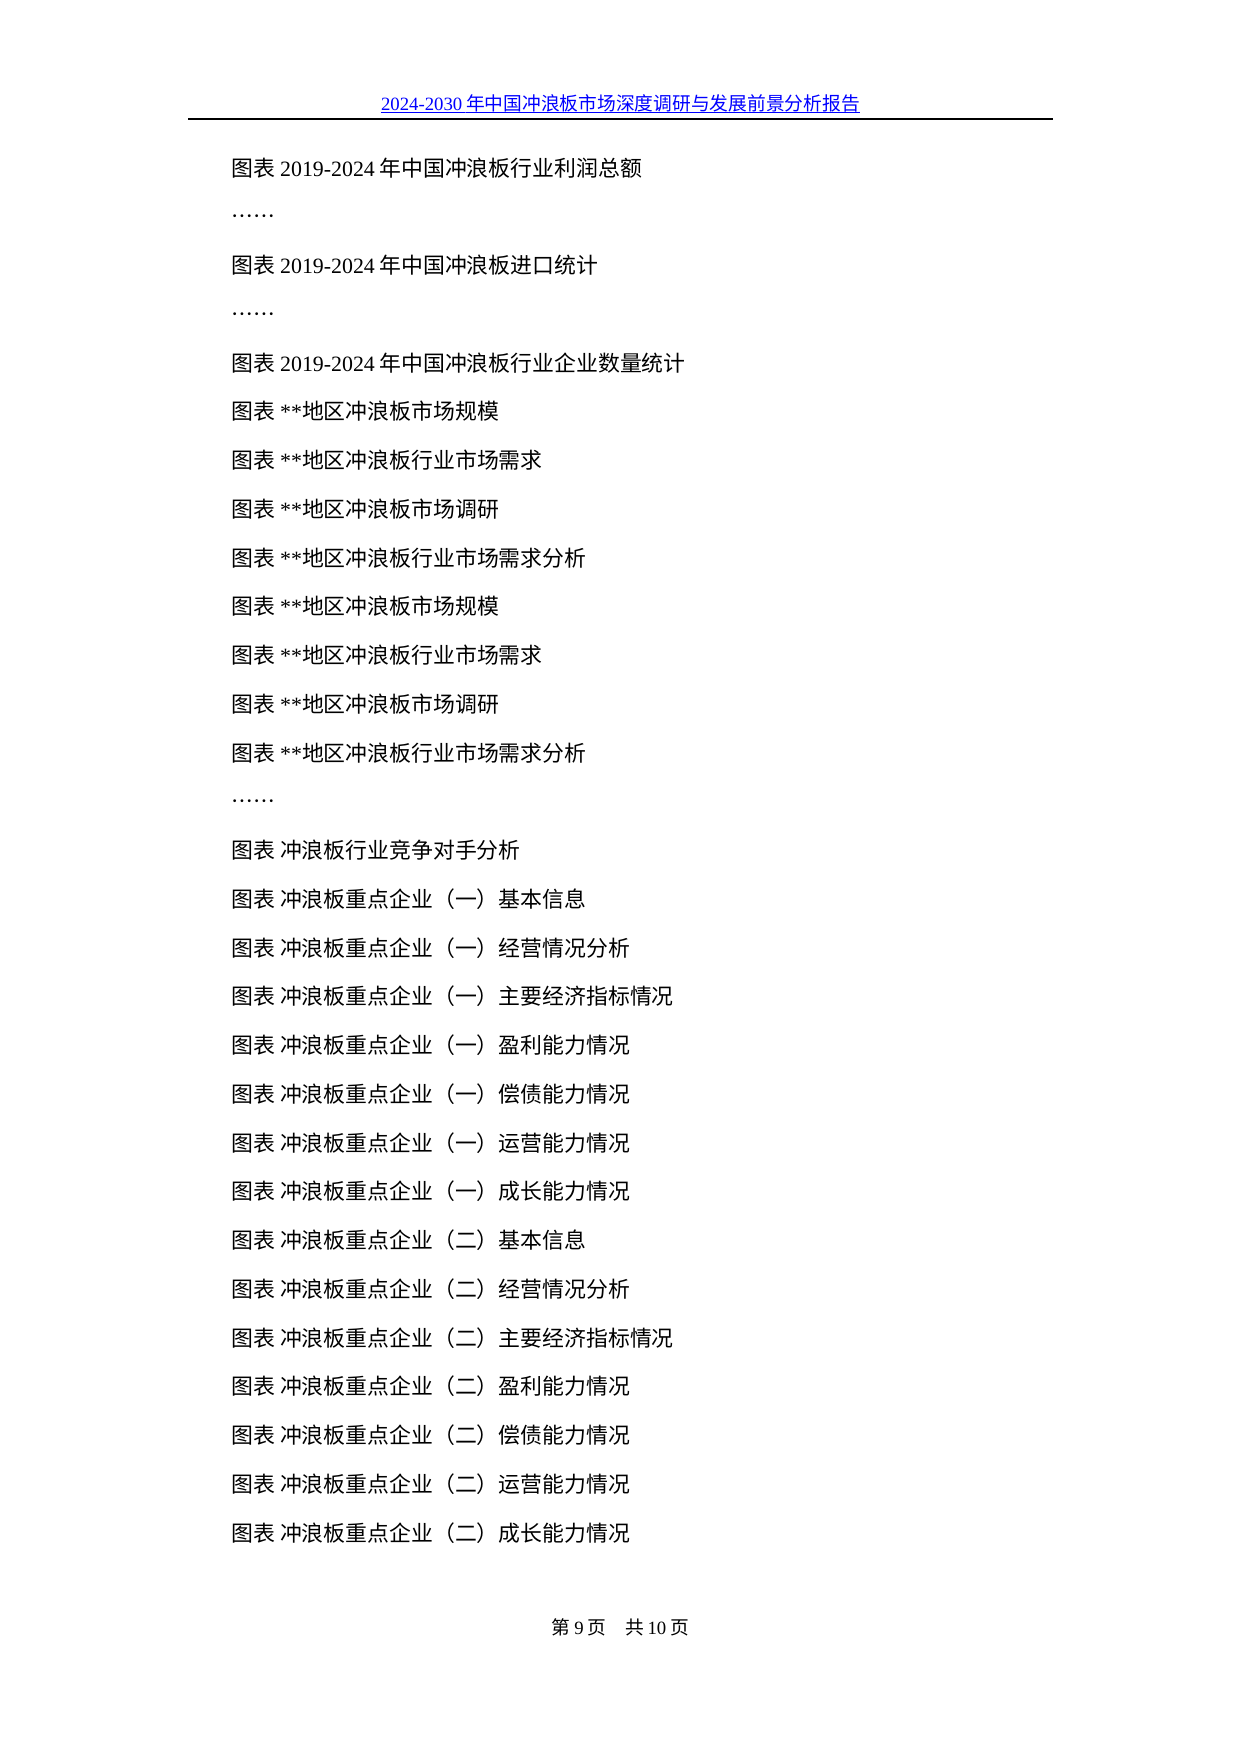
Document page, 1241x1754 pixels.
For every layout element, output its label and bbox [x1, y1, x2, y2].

text [187, 150, 1053, 1548]
